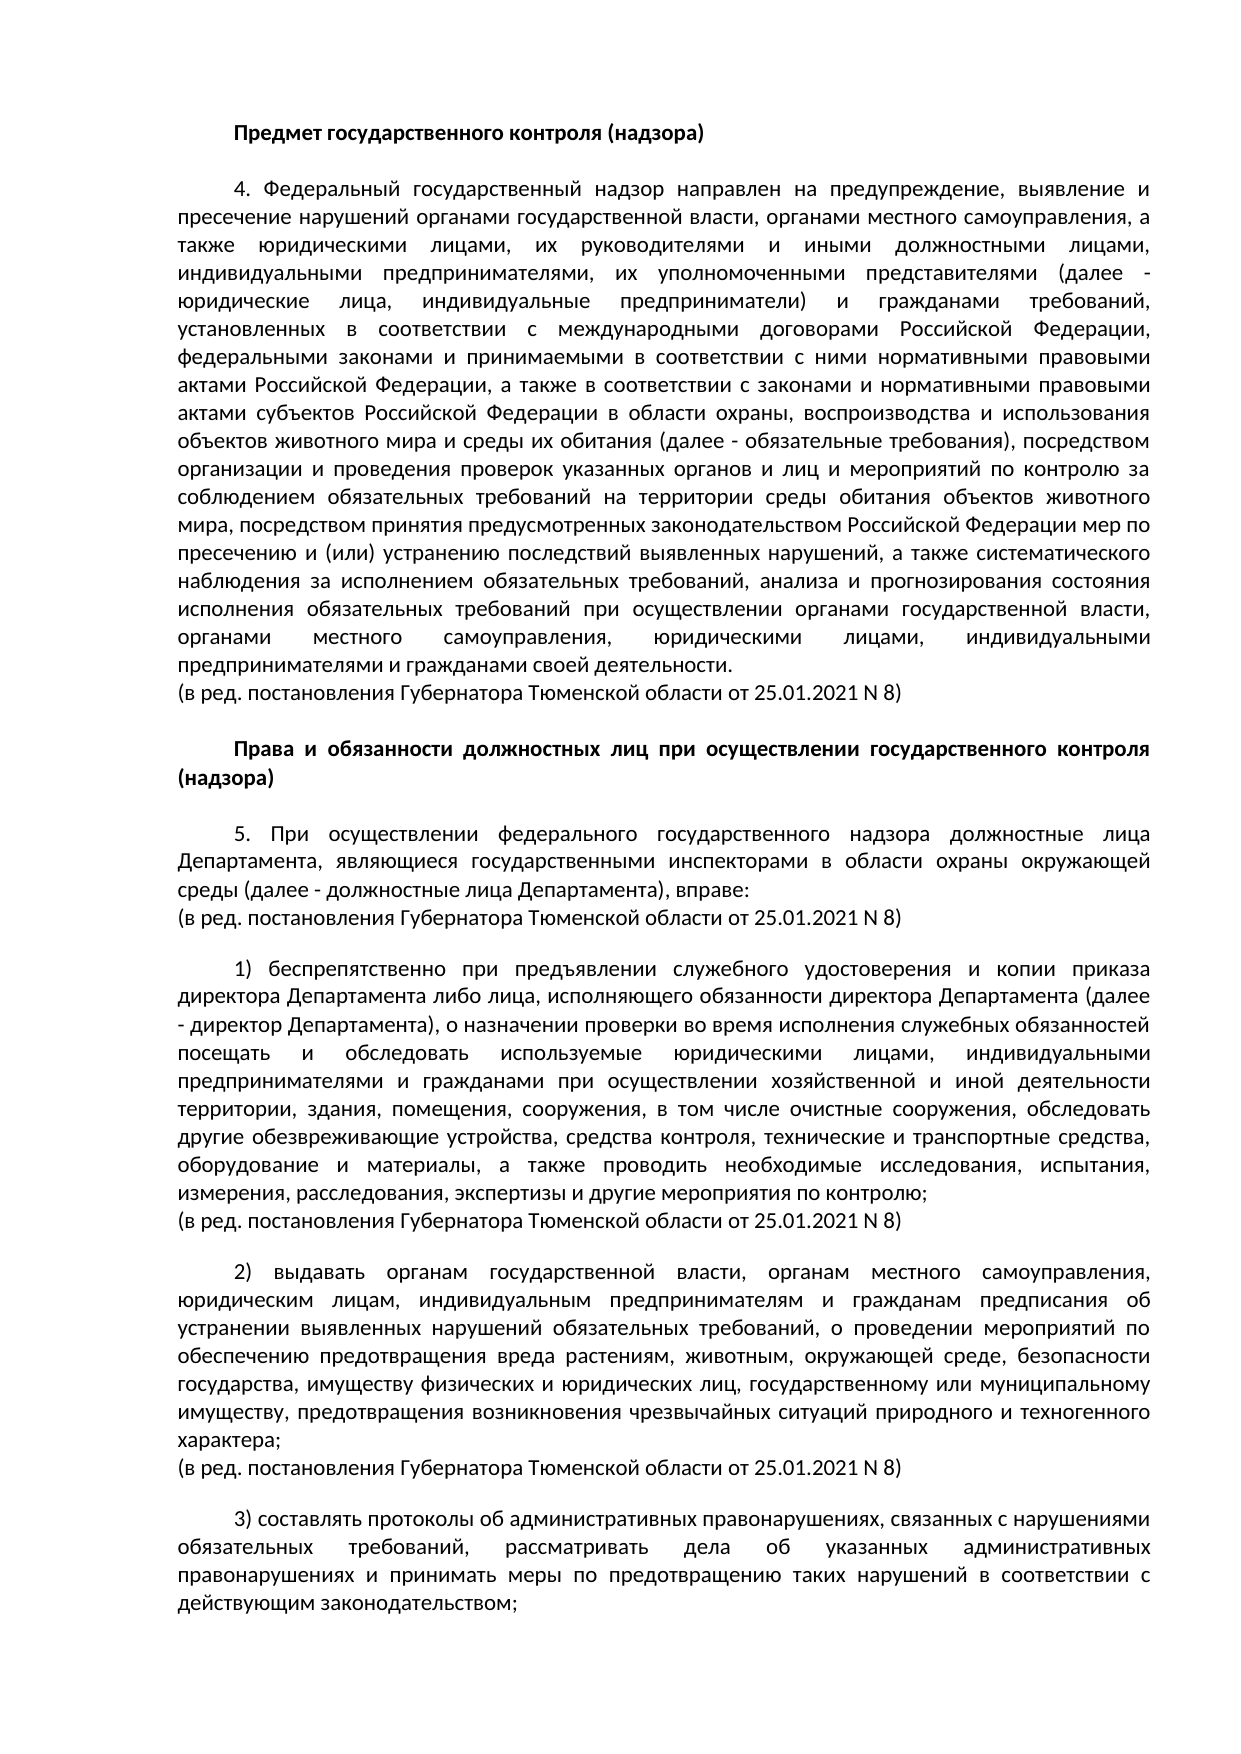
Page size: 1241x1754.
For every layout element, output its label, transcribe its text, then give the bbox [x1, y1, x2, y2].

text 3) составлять протоколы об административных правонарушениях, связанных с нарушениями обязательных требований, рассматривать дела об указанных административных правонарушениях и принимать меры по предотвращению таких нарушений в соответствии с действующим законодательством; [177, 1504, 1152, 1616]
text (в ред. постановления Губернатора Тюменской области от 25.01.2021 N 8) [177, 1206, 1152, 1234]
title Права и обязанности должностных лиц при осуществлении государственного контроля (надзора) [177, 734, 1152, 791]
text 5. При осуществлении федерального государственного надзора должностные лица Департамента, являющиеся государственными инспекторами в области охраны окружающей среды (далее - должностные лица Департамента), вправе: [177, 819, 1152, 903]
text (в ред. постановления Губернатора Тюменской области от 25.01.2021 N 8) [177, 903, 1152, 931]
text (в ред. постановления Губернатора Тюменской области от 25.01.2021 N 8) [177, 678, 1152, 707]
text 1) беспрепятственно при предъявлении служебного удостоверения и копии приказа директора Департамента либо лица, исполняющего обязанности директора Департамента (далее - директор Департамента), о назначении проверки во время исполнения служебных обязанностей посещать и обследовать используемые юридическими лицами, индивидуальными предпринимателями и гражданами при осуществлении хозяйственной и иной деятельности территории, здания, помещения, сооружения, в том числе очистные сооружения, обследовать другие обезвреживающие устройства, средства контроля, технические и транспортные средства, оборудование и материалы, а также проводить необходимые исследования, испытания, измерения, расследования, экспертизы и другие мероприятия по контролю; [177, 954, 1152, 1206]
text 2) выдавать органам государственной власти, органам местного самоуправления, юридическим лицам, индивидуальным предпринимателям и гражданам предписания об устранении выявленных нарушений обязательных требований, о проведении мероприятий по обеспечению предотвращения вреда растениям, животным, окружающей среде, безопасности государства, имуществу физических и юридических лиц, государственному или муниципальному имуществу, предотвращения возникновения чрезвычайных ситуаций природного и техногенного характера; [177, 1257, 1152, 1453]
text 4. Федеральный государственный надзор направлен на предупреждение, выявление и пресечение нарушений органами государственной власти, органами местного самоуправления, а также юридическими лицами, их руководителями и иными должностными лицами, индивидуальными предпринимателями, их уполномоченными представителями (далее - юридические лица, индивидуальные предприниматели) и гражданами требований, установленных в соответствии с международными договорами Российской Федерации, федеральными законами и принимаемыми в соответствии с ними нормативными правовыми актами Российской Федерации, а также в соответствии с законами и нормативными правовыми актами субъектов Российской Федерации в области охраны, воспроизводства и использования объектов животного мира и среды их обитания (далее - обязательные требования), посредством организации и проведения проверок указанных органов и лиц и мероприятий по контролю за соблюдением обязательных требований на территории среды обитания объектов животного мира, посредством принятия предусмотренных законодательством Российской Федерации мер по пресечению и (или) устранению последствий выявленных нарушений, а также систематического наблюдения за исполнением обязательных требований, анализа и прогнозирования состояния исполнения обязательных требований при осуществлении органами государственной власти, органами местного самоуправления, юридическими лицами, индивидуальными предпринимателями и гражданами своей деятельности. [177, 174, 1152, 678]
text (в ред. постановления Губернатора Тюменской области от 25.01.2021 N 8) [177, 1453, 1152, 1481]
title Предмет государственного контроля (надзора) [177, 118, 1152, 146]
